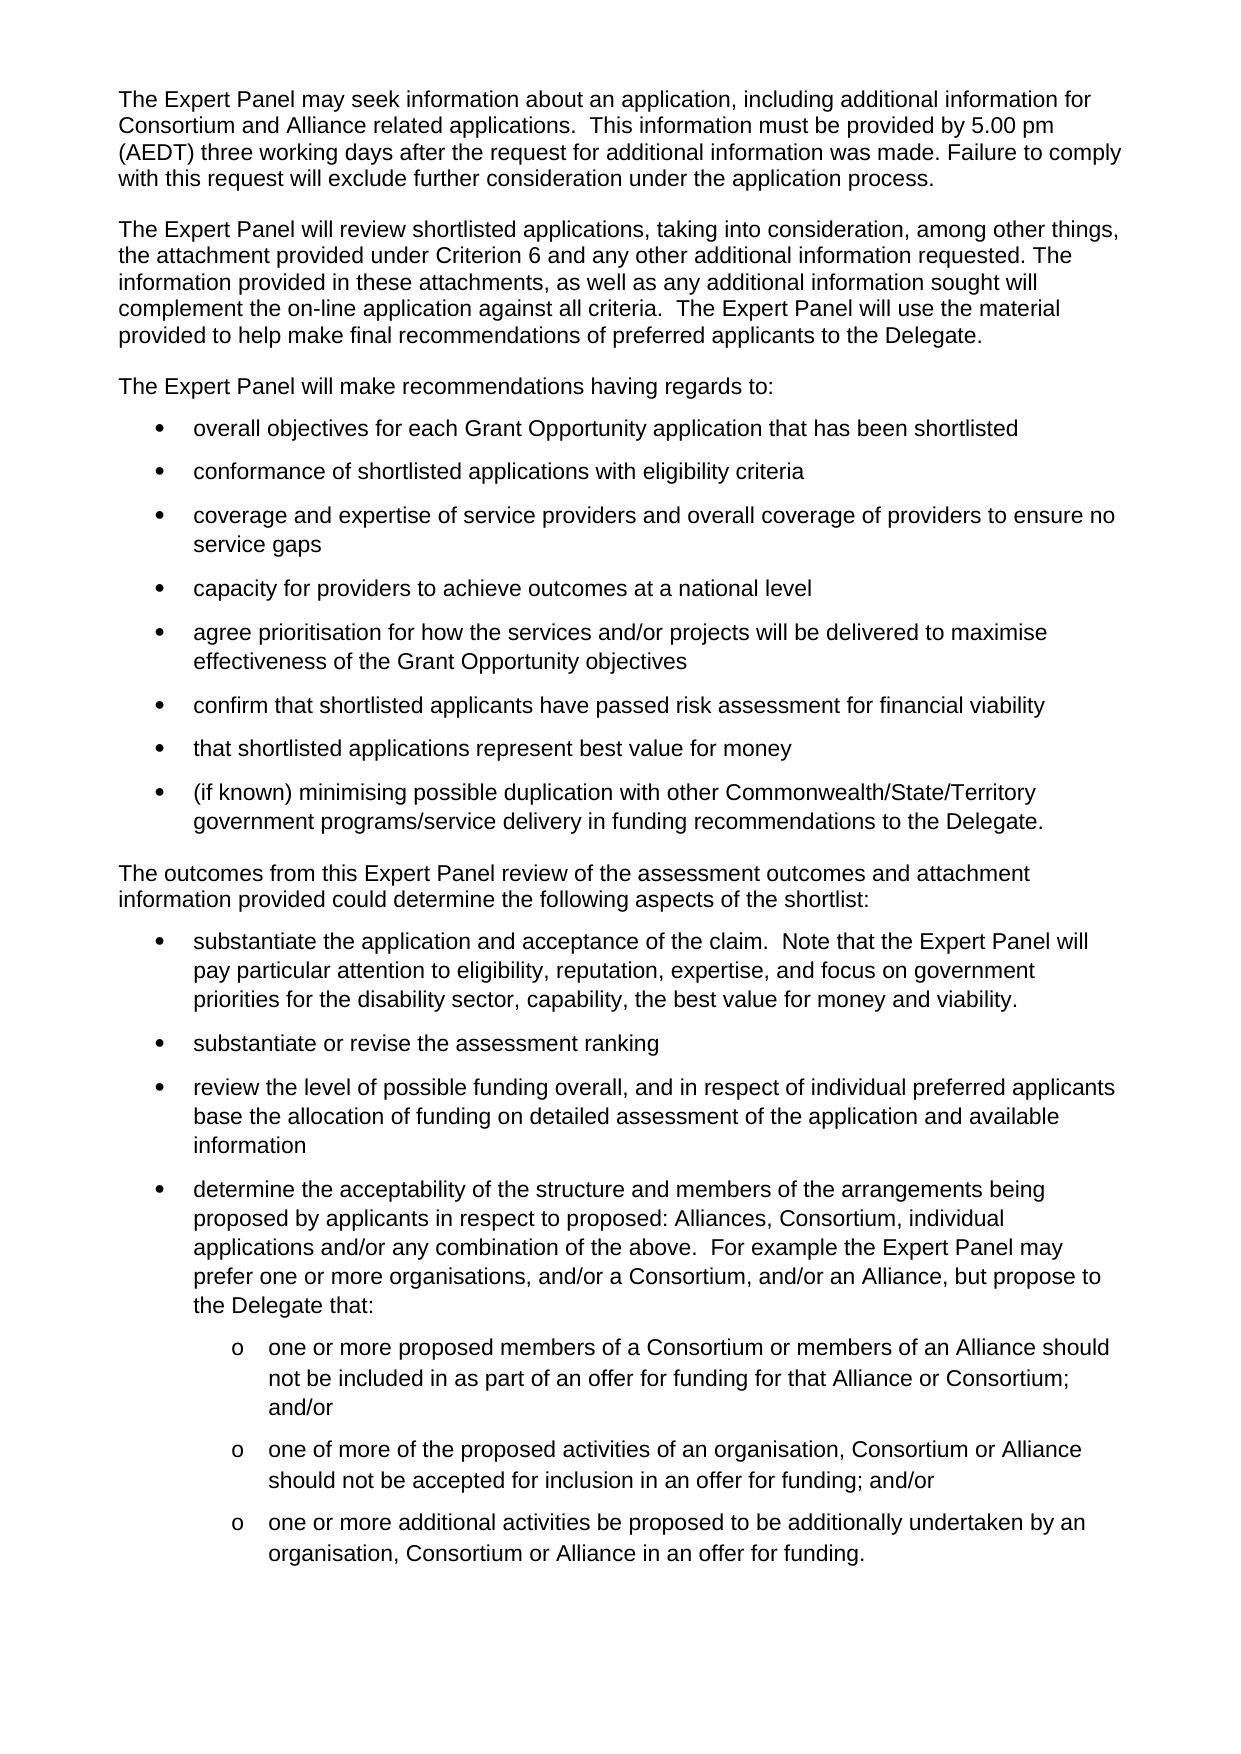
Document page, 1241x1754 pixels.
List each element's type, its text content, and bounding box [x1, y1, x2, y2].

text The Expert Panel will make recommendations having regards to: [118, 373, 1122, 399]
list one of more of the proposed activities of an organisation, Consortium or Alliance should not be accepted for inclusion in an offer for funding; and/or [231, 1435, 1122, 1494]
list overall objectives for each Grant Opportunity application that has been shortlisted [156, 412, 1122, 441]
list capacity for providers to achieve outcomes at a national level [156, 572, 1122, 601]
text The Expert Panel will review shortlisted applications, taking into consideration, among other things, the attachment provided under Criterion 6 and any other additional information requested. The information provided in these attachments, as well as any additional information sought will complement the on-line application against all criteria. The Expert Panel will use the material provided to help make final recommendations of preferred applicants to the Delegate. [118, 216, 1122, 348]
list substantiate or revise the assessment ranking [156, 1027, 1122, 1056]
text The outcomes from this Expert Panel review of the assessment outcomes and attachment information provided could determine the following aspects of the shortlist: [118, 860, 1122, 912]
text The Expert Panel may seek information about an application, including additional information for Consortium and Alliance related applications. This information must be provided by 5.00 pm (AEDT) three working days after the request for additional information was made. Failure to comply with this request will exclude further consideration under the application process. [118, 86, 1122, 191]
list agree prioritisation for how the services and/or projects will be delivered to maximise effectiveness of the Grant Opportunity objectives [156, 616, 1122, 674]
list review the level of possible funding overall, and in respect of individual preferred applicants base the allocation of funding on detailed assessment of the application and available information [156, 1071, 1122, 1158]
list one or more additional activities be proposed to be additionally undertaken by an organisation, Consortium or Alliance in an offer for funding. [231, 1508, 1122, 1567]
list one or more proposed members of a Consortium or members of an Alliance should not be included in as part of an offer for funding for that Alliance or Consortium; and/or [231, 1333, 1122, 1421]
list determine the acceptability of the structure and members of the arrangements being proposed by applicants in respect to proposed: Alliances, Consortium, individual applications and/or any combination of the above. For example the Expert Panel may prefer one or more organisations, and/or a Consortium, and/or an Alliance, but propose to the Delegate that: [156, 1173, 1122, 1319]
list that shortlisted applications represent best value for money [156, 733, 1122, 762]
list substantiate the application and acceptance of the claim. Note that the Expert Panel will pay particular attention to eligibility, reputation, expertise, and focus on government priorities for the disability sector, capability, the best value for money and viability. [156, 925, 1122, 1012]
list coverage and expertise of service providers and overall coverage of providers to ensure no service gaps [156, 499, 1122, 558]
list conformance of shortlisted applications with eligibility criteria [156, 456, 1122, 485]
list (if known) minimising possible duplication with other Commonwealth/State/Territory government programs/service delivery in funding recommendations to the Delegate. [156, 776, 1122, 835]
list confirm that shortlisted applicants have passed risk assessment for financial viability [156, 689, 1122, 718]
